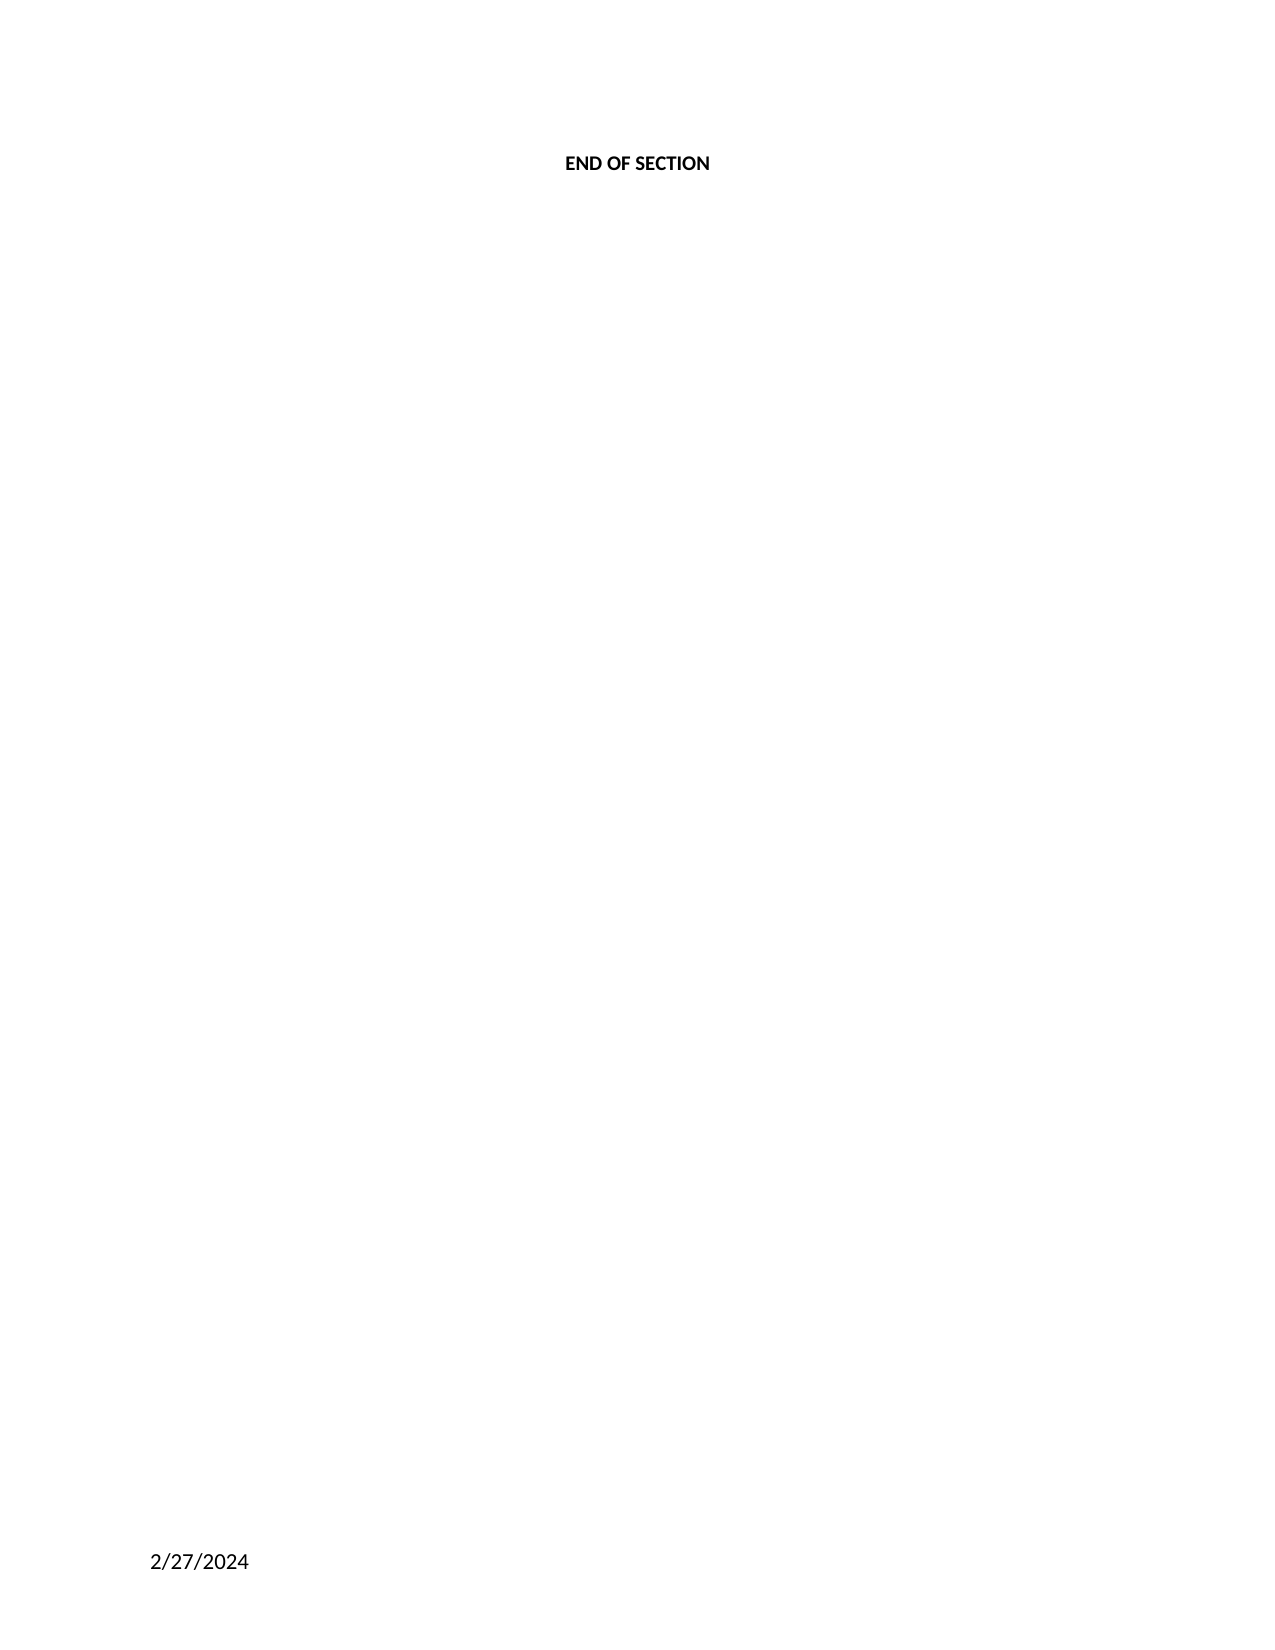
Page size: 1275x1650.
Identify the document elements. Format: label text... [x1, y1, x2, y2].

text END OF SECTION [150, 150, 1125, 175]
